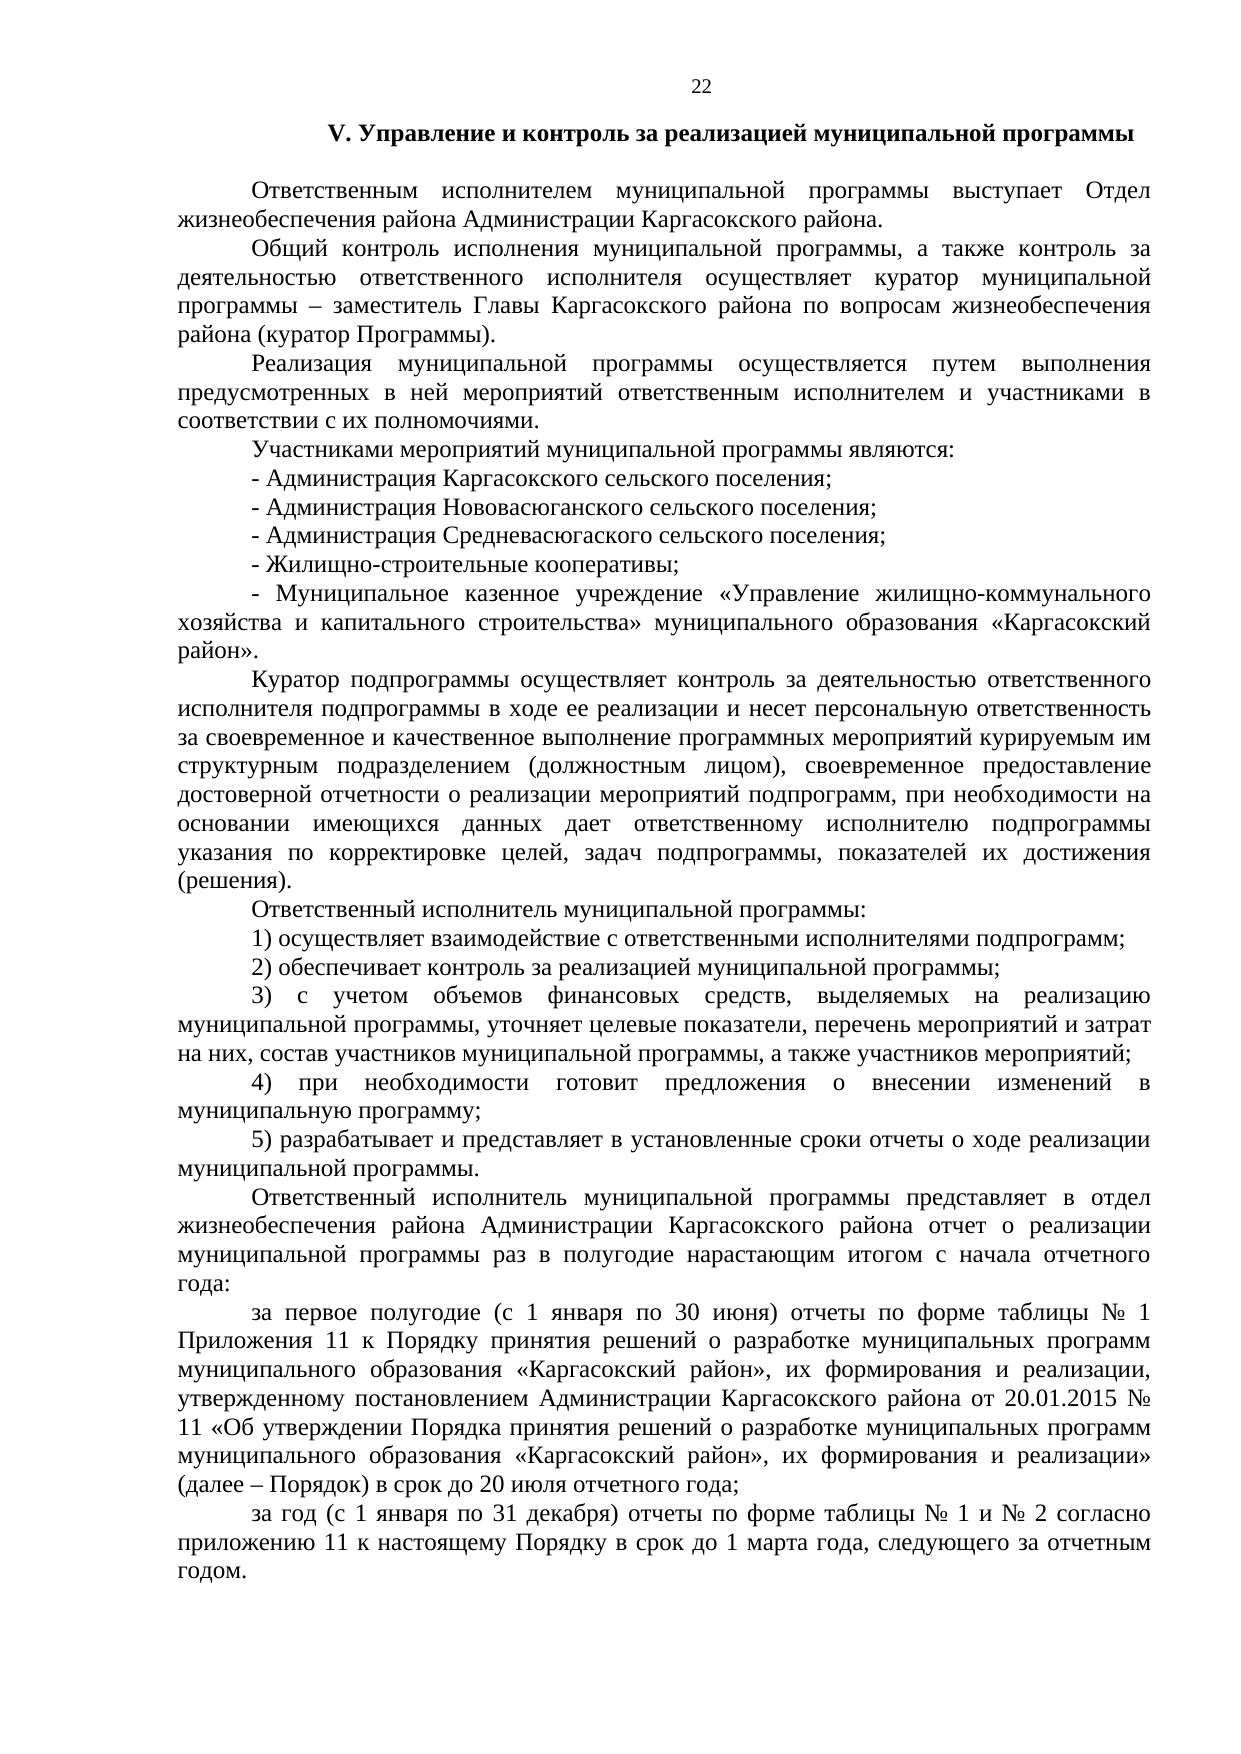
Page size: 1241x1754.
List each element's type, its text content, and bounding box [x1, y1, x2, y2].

text Ответственный исполнитель муниципальной программы представляет в отдел жизнеобеспечения района Администрации Каргасокского района отчет о реализации муниципальной программы раз в полугодие нарастающим итогом с начала отчетного года: [177, 1182, 1152, 1297]
text 4) при необходимости готовит предложения о внесении изменений в муниципальную программу; [177, 1067, 1152, 1124]
text Куратор подпрограммы осуществляет контроль за деятельностью ответственного исполнителя подпрограммы в ходе ее реализации и несет персональную ответственность за своевременное и качественное выполнение программных мероприятий курируемым им структурным подразделением (должностным лицом), своевременное предоставление достоверной отчетности о реализации мероприятий подпрограмм, при необходимости на основании имеющихся данных дает ответственному исполнителю подпрограммы указания по корректировке целей, задач подпрограммы, показателей их достижения (решения). [177, 664, 1152, 894]
text - Администрация Средневасюгаского сельского поселения; [177, 521, 1152, 549]
text - Администрация Нововасюганского сельского поселения; [177, 492, 1152, 521]
text Участниками мероприятий муниципальной программы являются: [177, 434, 1152, 463]
text Ответственным исполнителем муниципальной программы выступает Отдел жизнеобеспечения района Администрации Каргасокского района. [177, 176, 1152, 233]
text 5) разрабатывает и представляет в установленные сроки отчеты о ходе реализации муниципальной программы. [177, 1124, 1152, 1182]
text 2) обеспечивает контроль за реализацией муниципальной программы; [177, 952, 1152, 981]
text 3) с учетом объемов финансовых средств, выделяемых на реализацию муниципальной программы, уточняет целевые показатели, перечень мероприятий и затрат на них, состав участников муниципальной программы, а также участников мероприятий; [177, 981, 1152, 1067]
text Ответственный исполнитель муниципальной программы: [177, 894, 1152, 923]
text 1) осуществляет взаимодействие с ответственными исполнителями подпрограмм; [177, 923, 1152, 952]
text Реализация муниципальной программы осуществляется путем выполнения предусмотренных в ней мероприятий ответственным исполнителем и участниками в соответствии с их полномочиями. [177, 348, 1152, 434]
text Общий контроль исполнения муниципальной программы, а также контроль за деятельностью ответственного исполнителя осуществляет куратор муниципальной программы – заместитель Главы Каргасокского района по вопросам жизнеобеспечения района (куратор Программы). [177, 233, 1152, 348]
text за первое полугодие (с 1 января по 30 июня) отчеты по форме таблицы № 1 Приложения 11 к Порядку принятия решений о разработке муниципальных программ муниципального образования «Каргасокский район», их формирования и реализации, утвержденному постановлением Администрации Каргасокского района от 20.01.2015 № 11 «Об утверждении Порядка принятия решений о разработке муниципальных программ муниципального образования «Каргасокский район», их формирования и реализации» (далее – Порядок) в срок до 20 июля отчетного года; [177, 1297, 1152, 1498]
text за год (с 1 января по 31 декабря) отчеты по форме таблицы № 1 и № 2 согласно приложению 11 к настоящему Порядку в срок до 1 марта года, следующего за отчетным годом. [177, 1498, 1152, 1584]
text V. Управление и контроль за реализацией муниципальной программы [327, 118, 1152, 147]
text - Муниципальное казенное учреждение «Управление жилищно-коммунального хозяйства и капитального строительства» муниципального образования «Каргасокский район». [177, 578, 1152, 664]
text - Администрация Каргасокского сельского поселения; [177, 463, 1152, 492]
text - Жилищно-строительные кооперативы; [177, 549, 1152, 578]
